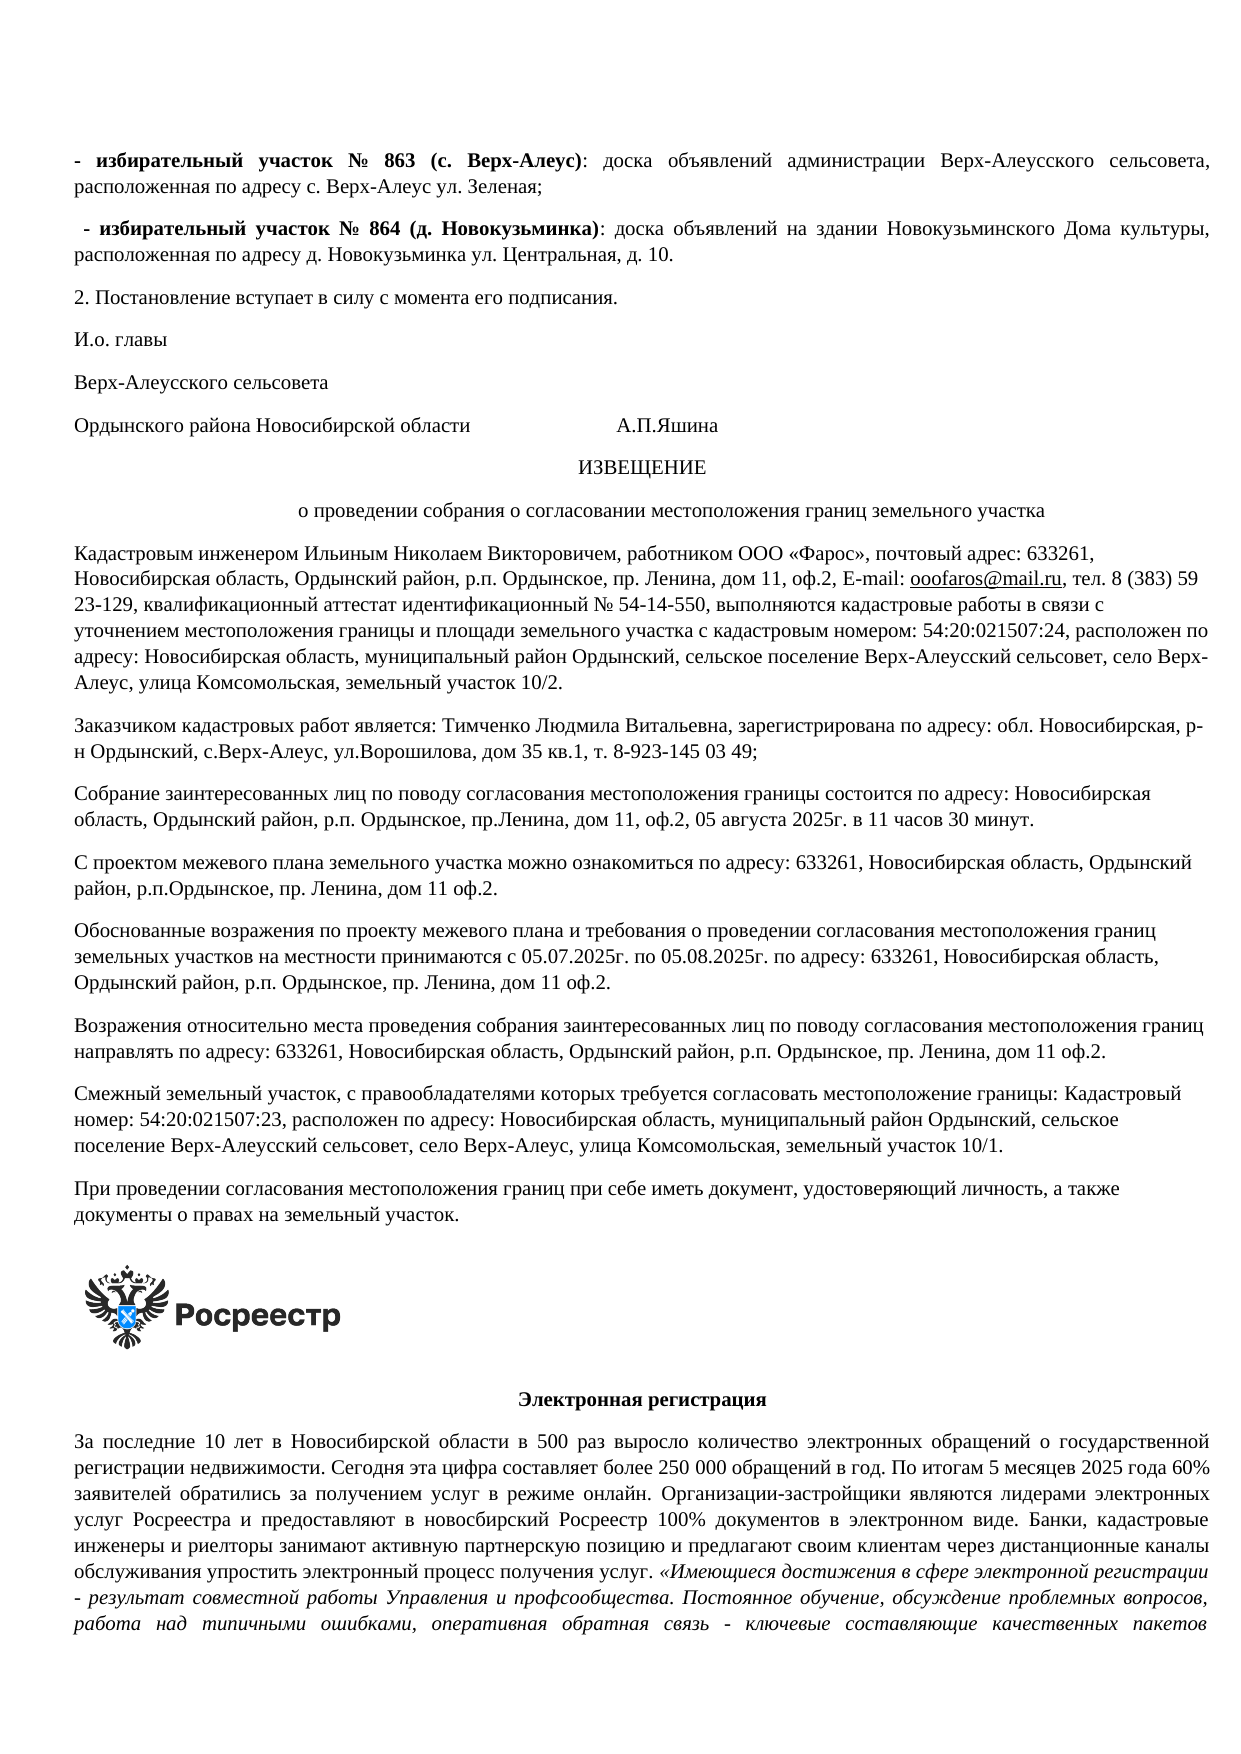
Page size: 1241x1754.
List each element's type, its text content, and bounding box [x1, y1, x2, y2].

text Верх-Алеусского сельсовета [74, 370, 1211, 394]
picture [73, 1244, 360, 1368]
text С проектом межевого плана земельного участка можно ознакомиться по адресу: 633261, Новосибирская область, Ордынский район, р.п.Ордынское, пр. Ленина, дом 11 оф.2. [74, 850, 1211, 900]
text о проведении собрания о согласовании местоположения границ земельного участка [74, 498, 1211, 522]
text Электронная регистрация [74, 1387, 1211, 1411]
text 2. Постановление вступает в силу с момента его подписания. [74, 285, 1211, 309]
text И.о. главы [74, 327, 1211, 351]
text Заказчиком кадастровых работ является: Тимченко Людмила Витальевна, зарегистрирована по адресу: обл. Новосибирская, р-н Ордынский, с.Верх-Алеус, ул.Ворошилова, дом 35 кв.1, т. 8-923-145 03 49; [74, 713, 1211, 763]
text - избирательный участок № 863 (с. Верх-Алеус): доска объявлений администрации Верх-Алеусского сельсовета, расположенная по адресу с. Верх-Алеус ул. Зеленая; [74, 148, 1211, 198]
text ИЗВЕЩЕНИЕ [74, 455, 1211, 479]
text При проведении согласования местоположения границ при себе иметь документ, удостоверяющий личность, а также документы о правах на земельный участок. [74, 1176, 1211, 1226]
text Смежный земельный участок, с правообладателями которых требуется согласовать местоположение границы: Кадастровый номер: 54:20:021507:23, расположен по адресу: Новосибирская область, муниципальный район Ордынский, сельское поселение Верх-Алеусский сельсовет, село Верх-Алеус, улица Комсомольская, земельный участок 10/1. [74, 1081, 1211, 1157]
text Возражения относительно места проведения собрания заинтересованных лиц по поводу согласования местоположения границ направлять по адресу: 633261, Новосибирская область, Ордынский район, р.п. Ордынское, пр. Ленина, дом 11 оф.2. [74, 1013, 1211, 1063]
text Собрание заинтересованных лиц по поводу согласования местоположения границы состоится по адресу: Новосибирская область, Ордынский район, р.п. Ордынское, пр.Ленина, дом 11, оф.2, 05 августа 2025г. в 11 часов 30 минут. [74, 781, 1211, 831]
text - избирательный участок № 864 (д. Новокузьминка): доска объявлений на здании Новокузьминского Дома культуры, расположенная по адресу д. Новокузьминка ул. Центральная, д. 10. [74, 216, 1211, 266]
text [74, 1429, 1211, 1635]
text Кадастровым инженером Ильиным Николаем Викторовичем, работником ООО «Фарос», почтовый адрес: 633261, Новосибирская область, Ордынский район, р.п. Ордынское, пр. Ленина, дом 11, оф.2, E-mail: ooofaros@mail.ru, тел. 8 (383) 59 23-129, квалификационный аттестат идентификационный № 54-14-550, выполняются кадастровые работы в связи с уточнением местоположения границы и площади земельного участка с кадастровым номером: 54:20:021507:24, расположен по адресу: Новосибирская область, муниципальный район Ордынский, сельское поселение Верх-Алеусский сельсовет, село Верх-Алеус, улица Комсомольская, земельный участок 10/2. [74, 540, 1211, 694]
text Обоснованные возражения по проекту межевого плана и требования о проведении согласования местоположения границ земельных участков на местности принимаются с 05.07.2025г. по 05.08.2025г. по адресу: 633261, Новосибирская область, Ордынский район, р.п. Ордынское, пр. Ленина, дом 11 оф.2. [74, 918, 1211, 994]
text Ордынского района Новосибирской области А.П.Яшина [74, 413, 1211, 437]
